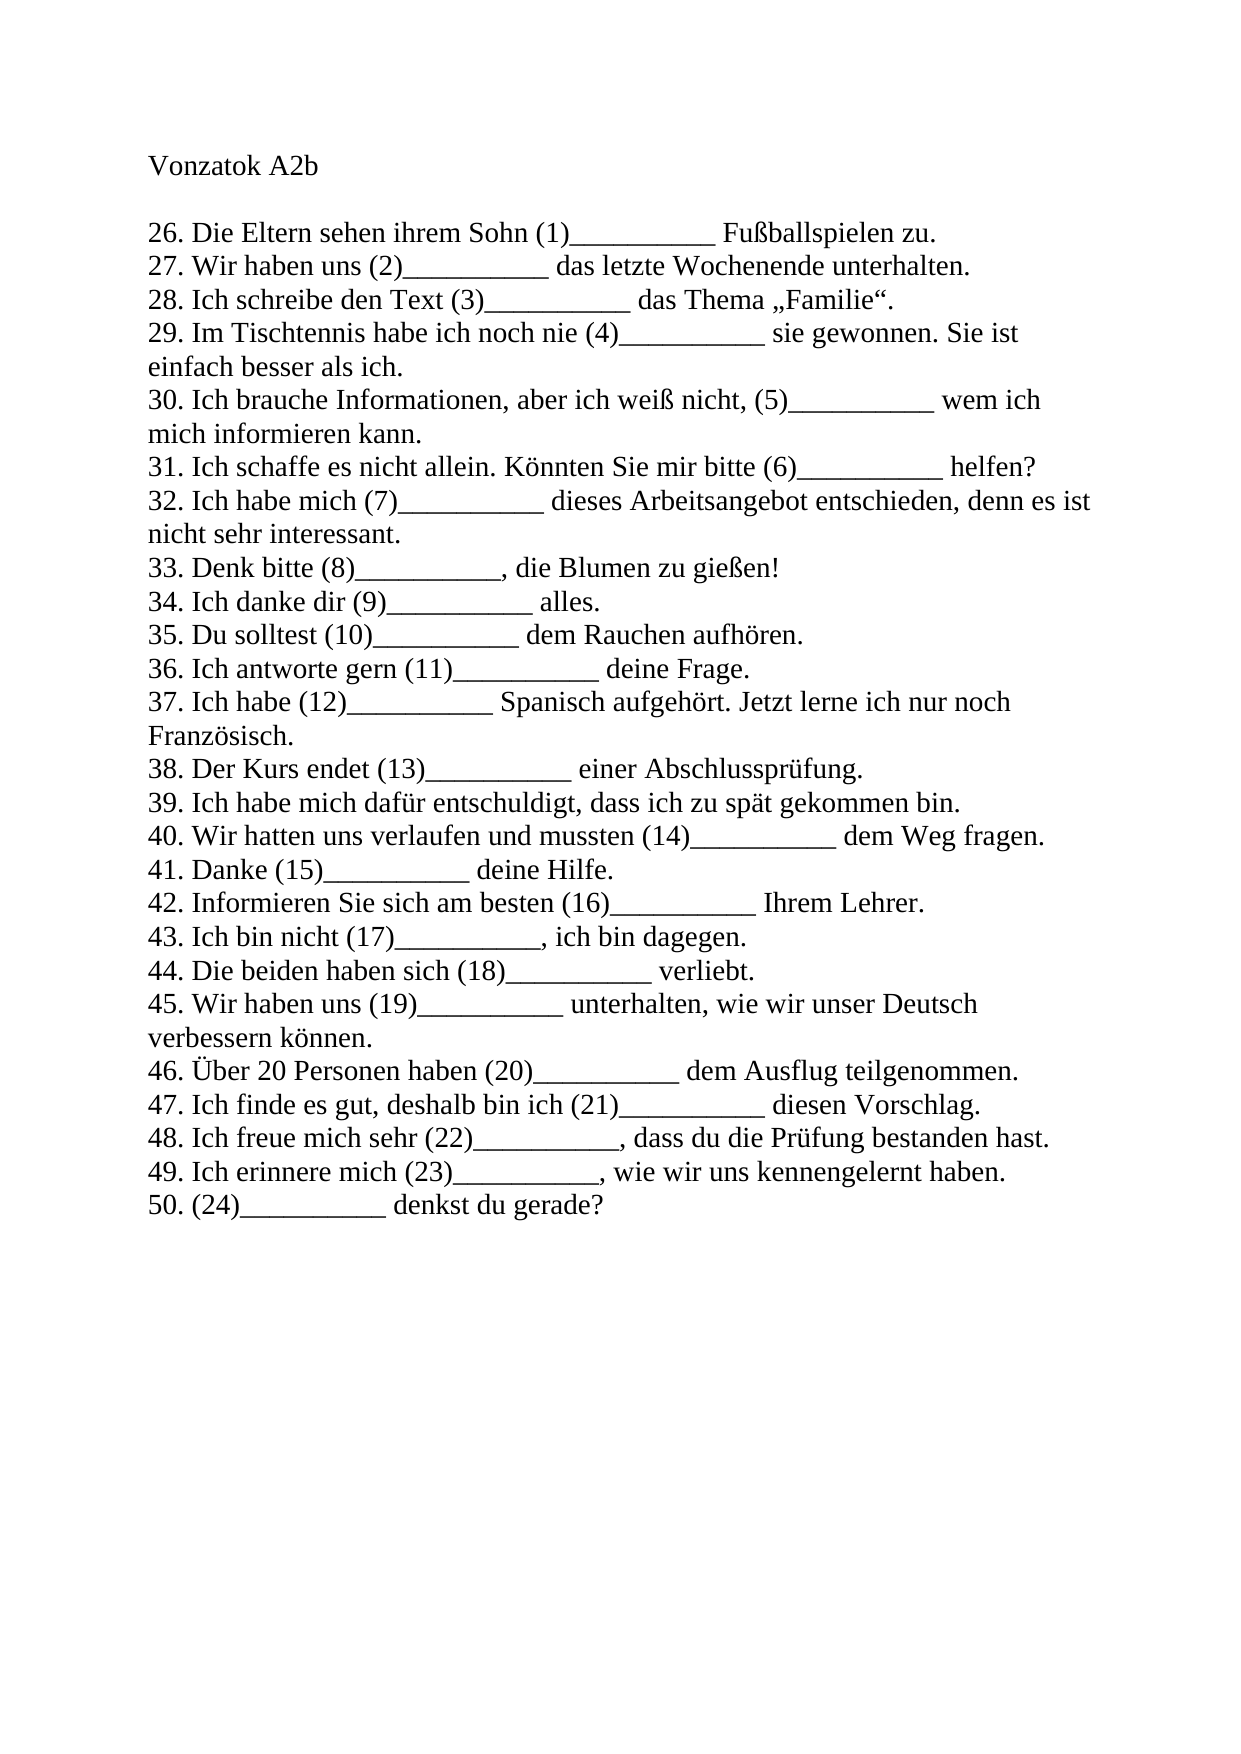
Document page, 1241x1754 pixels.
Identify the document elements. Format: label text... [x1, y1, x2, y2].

text 28. Ich schreibe den Text (3)__________ das Thema „Familie“. [148, 282, 1093, 315]
text 50. (24)__________ denkst du gerade? [148, 1187, 1093, 1221]
text 32. Ich habe mich (7)__________ dieses Arbeitsangebot entschieden, denn es ist nicht sehr interessant. [148, 483, 1093, 550]
text 26. Die Eltern sehen ihrem Sohn (1)__________ Fußballspielen zu. [148, 215, 1093, 248]
text 48. Ich freue mich sehr (22)__________, dass du die Prüfung bestanden hast. [148, 1120, 1093, 1154]
text 34. Ich danke dir (9)__________ alles. [148, 584, 1093, 617]
text 46. Über 20 Personen haben (20)__________ dem Ausflug teilgenommen. [148, 1053, 1093, 1087]
text 40. Wir hatten uns verlaufen und mussten (14)__________ dem Weg fragen. [148, 818, 1093, 852]
text 39. Ich habe mich dafür entschuldigt, dass ich zu spät gekommen bin. [148, 785, 1093, 818]
text 38. Der Kurs endet (13)__________ einer Abschlussprüfung. [148, 751, 1093, 785]
text 42. Informieren Sie sich am besten (16)__________ Ihrem Lehrer. [148, 886, 1093, 919]
text 35. Du solltest (10)__________ dem Rauchen aufhören. [148, 617, 1093, 651]
text 27. Wir haben uns (2)__________ das letzte Wochenende unterhalten. [148, 248, 1093, 282]
text 36. Ich antworte gern (11)__________ deine Frage. [148, 651, 1093, 684]
text 37. Ich habe (12)__________ Spanisch aufgehört. Jetzt lerne ich nur noch Französisch. [148, 684, 1093, 751]
text Vonzatok A2b [148, 148, 1093, 181]
text 29. Im Tischtennis habe ich noch nie (4)__________ sie gewonnen. Sie ist einfach besser als ich. [148, 315, 1093, 382]
text 30. Ich brauche Informationen, aber ich weiß nicht, (5)__________ wem ich mich informieren kann. [148, 382, 1093, 449]
text 45. Wir haben uns (19)__________ unterhalten, wie wir unser Deutsch verbessern können. [148, 986, 1093, 1053]
text 44. Die beiden haben sich (18)__________ verliebt. [148, 953, 1093, 986]
text 31. Ich schaffe es nicht allein. Könnten Sie mir bitte (6)__________ helfen? [148, 449, 1093, 483]
text 33. Denk bitte (8)__________, die Blumen zu gießen! [148, 550, 1093, 584]
text 43. Ich bin nicht (17)__________, ich bin dagegen. [148, 919, 1093, 953]
text 47. Ich finde es gut, deshalb bin ich (21)__________ diesen Vorschlag. [148, 1087, 1093, 1120]
text 41. Danke (15)__________ deine Hilfe. [148, 852, 1093, 886]
text 49. Ich erinnere mich (23)__________, wie wir uns kennengelernt haben. [148, 1154, 1093, 1187]
